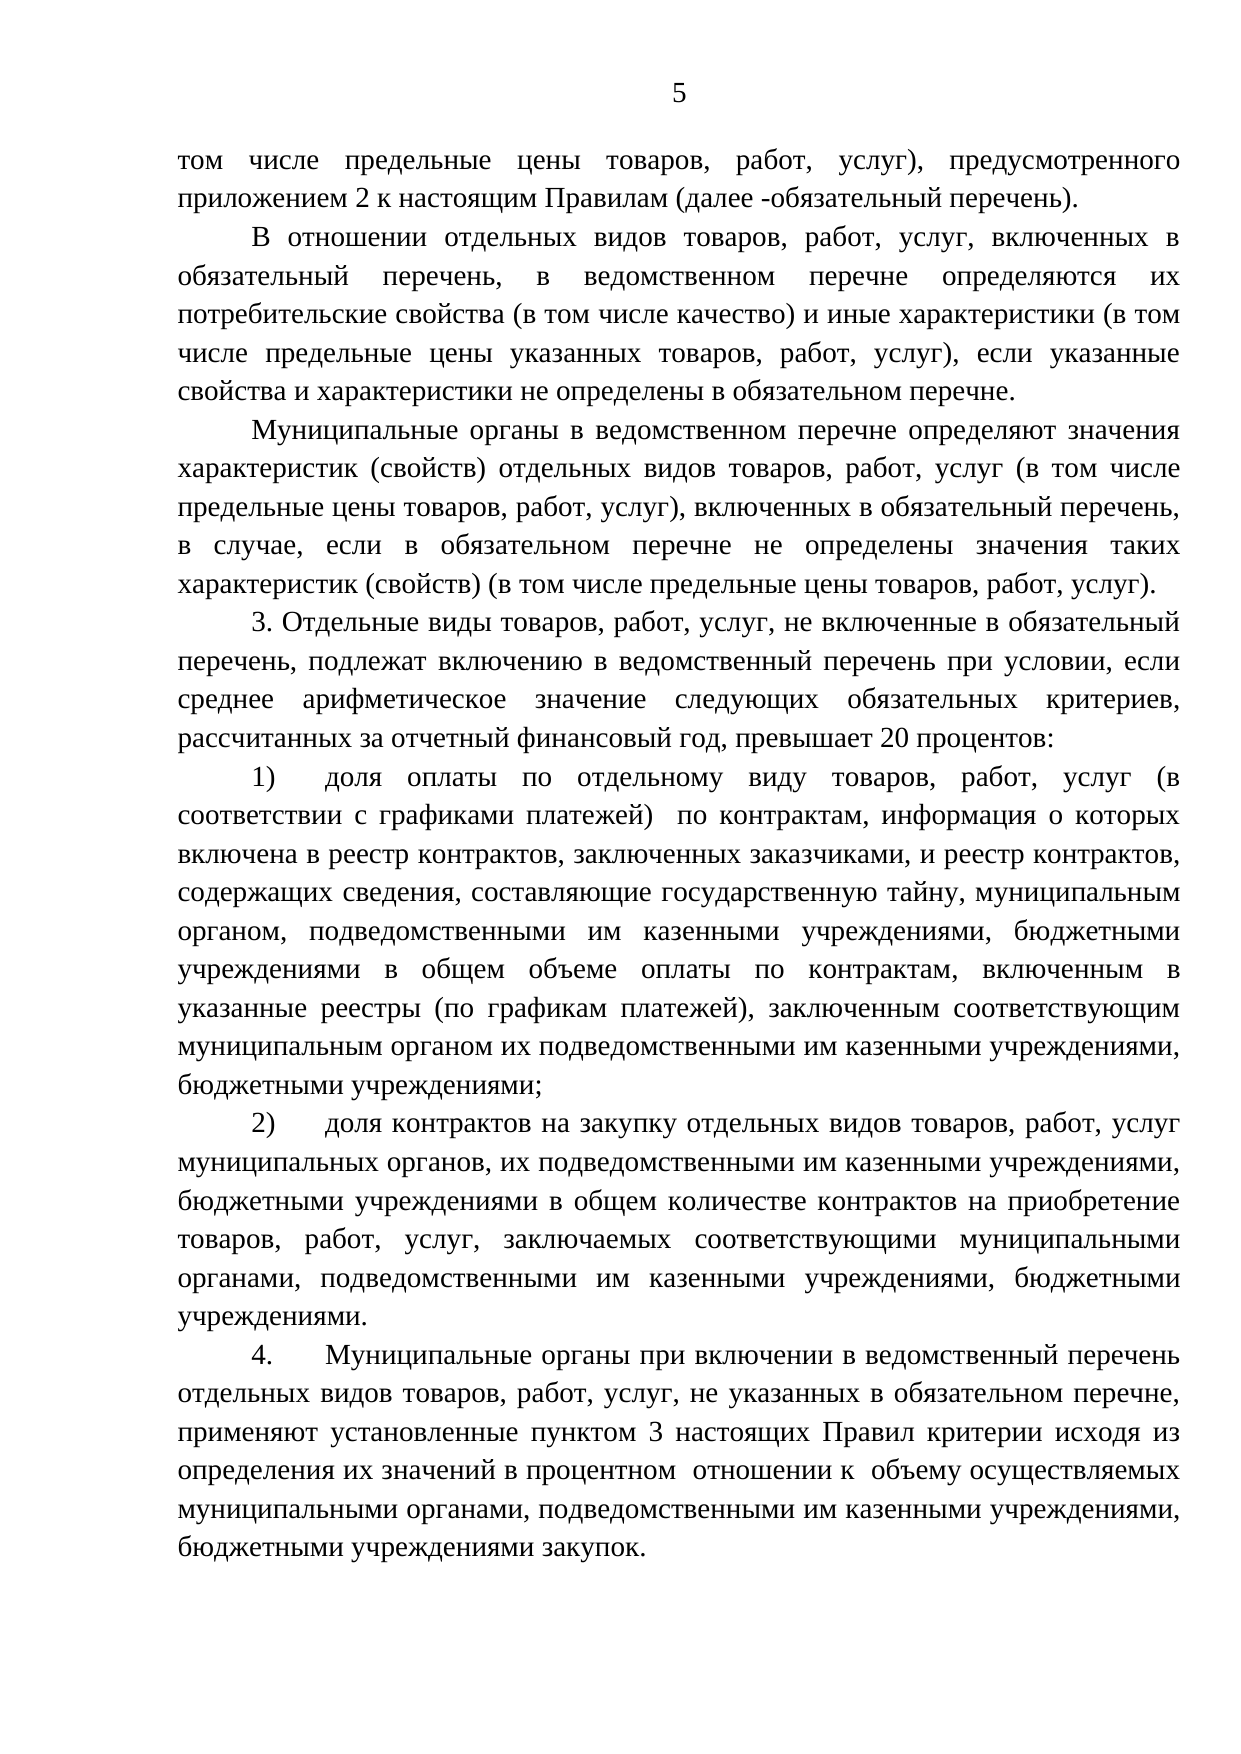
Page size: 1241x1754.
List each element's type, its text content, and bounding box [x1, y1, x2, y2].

text Муниципальные органы в ведомственном перечне определяют значения характеристик (свойств) отдельных видов товаров, работ, услуг (в том числе предельные цены товаров, работ, услуг), включенных в обязательный перечень, в случае, если в обязательном перечне не определены значения таких характеристик (свойств) (в том числе предельные цены товаров, работ, услуг). [177, 412, 1181, 599]
text 4. Муниципальные органы при включении в ведомственный перечень отдельных видов товаров, работ, услуг, не указанных в обязательном перечне, применяют установленные пунктом 3 настоящих Правил критерии исходя из определения их значений в процентном отношении к объему осуществляемых муниципальными органами, подведомственными им казенными учреждениями, бюджетными учреждениями закупок. [177, 1337, 1181, 1563]
text 2) доля контрактов на закупку отдельных видов товаров, работ, услуг муниципальных органов, их подведомственными им казенными учреждениями, бюджетными учреждениями в общем количестве контрактов на приобретение товаров, работ, услуг, заключаемых соответствующими муниципальными органами, подведомственными им казенными учреждениями, бюджетными учреждениями. [177, 1106, 1181, 1332]
text 3. Отдельные виды товаров, работ, услуг, не включенные в обязательный перечень, подлежат включению в ведомственный перечень при условии, если среднее арифметическое значение следующих обязательных критериев, рассчитанных за отчетный финансовый год, превышает 20 процентов: [177, 604, 1181, 754]
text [177, 142, 1181, 214]
text 1) доля оплаты по отдельному виду товаров, работ, услуг (в соответствии с графиками платежей) по контрактам, информация о которых включена в реестр контрактов, заключенных заказчиками, и реестр контрактов, содержащих сведения, составляющие государственную тайну, муниципальным органом, подведомственными им казенными учреждениями, бюджетными учреждениями в общем объеме оплаты по контрактам, включенным в указанные реестры (по графикам платежей), заключенным соответствующим муниципальным органом их подведомственными им казенными учреждениями, бюджетными учреждениями; [177, 759, 1181, 1101]
text В отношении отдельных видов товаров, работ, услуг, включенных в обязательный перечень, в ведомственном перечне определяются их потребительские свойства (в том числе качество) и иные характеристики (в том числе предельные цены указанных товаров, работ, услуг), если указанные свойства и характеристики не определены в обязательном перечне. [177, 219, 1181, 407]
